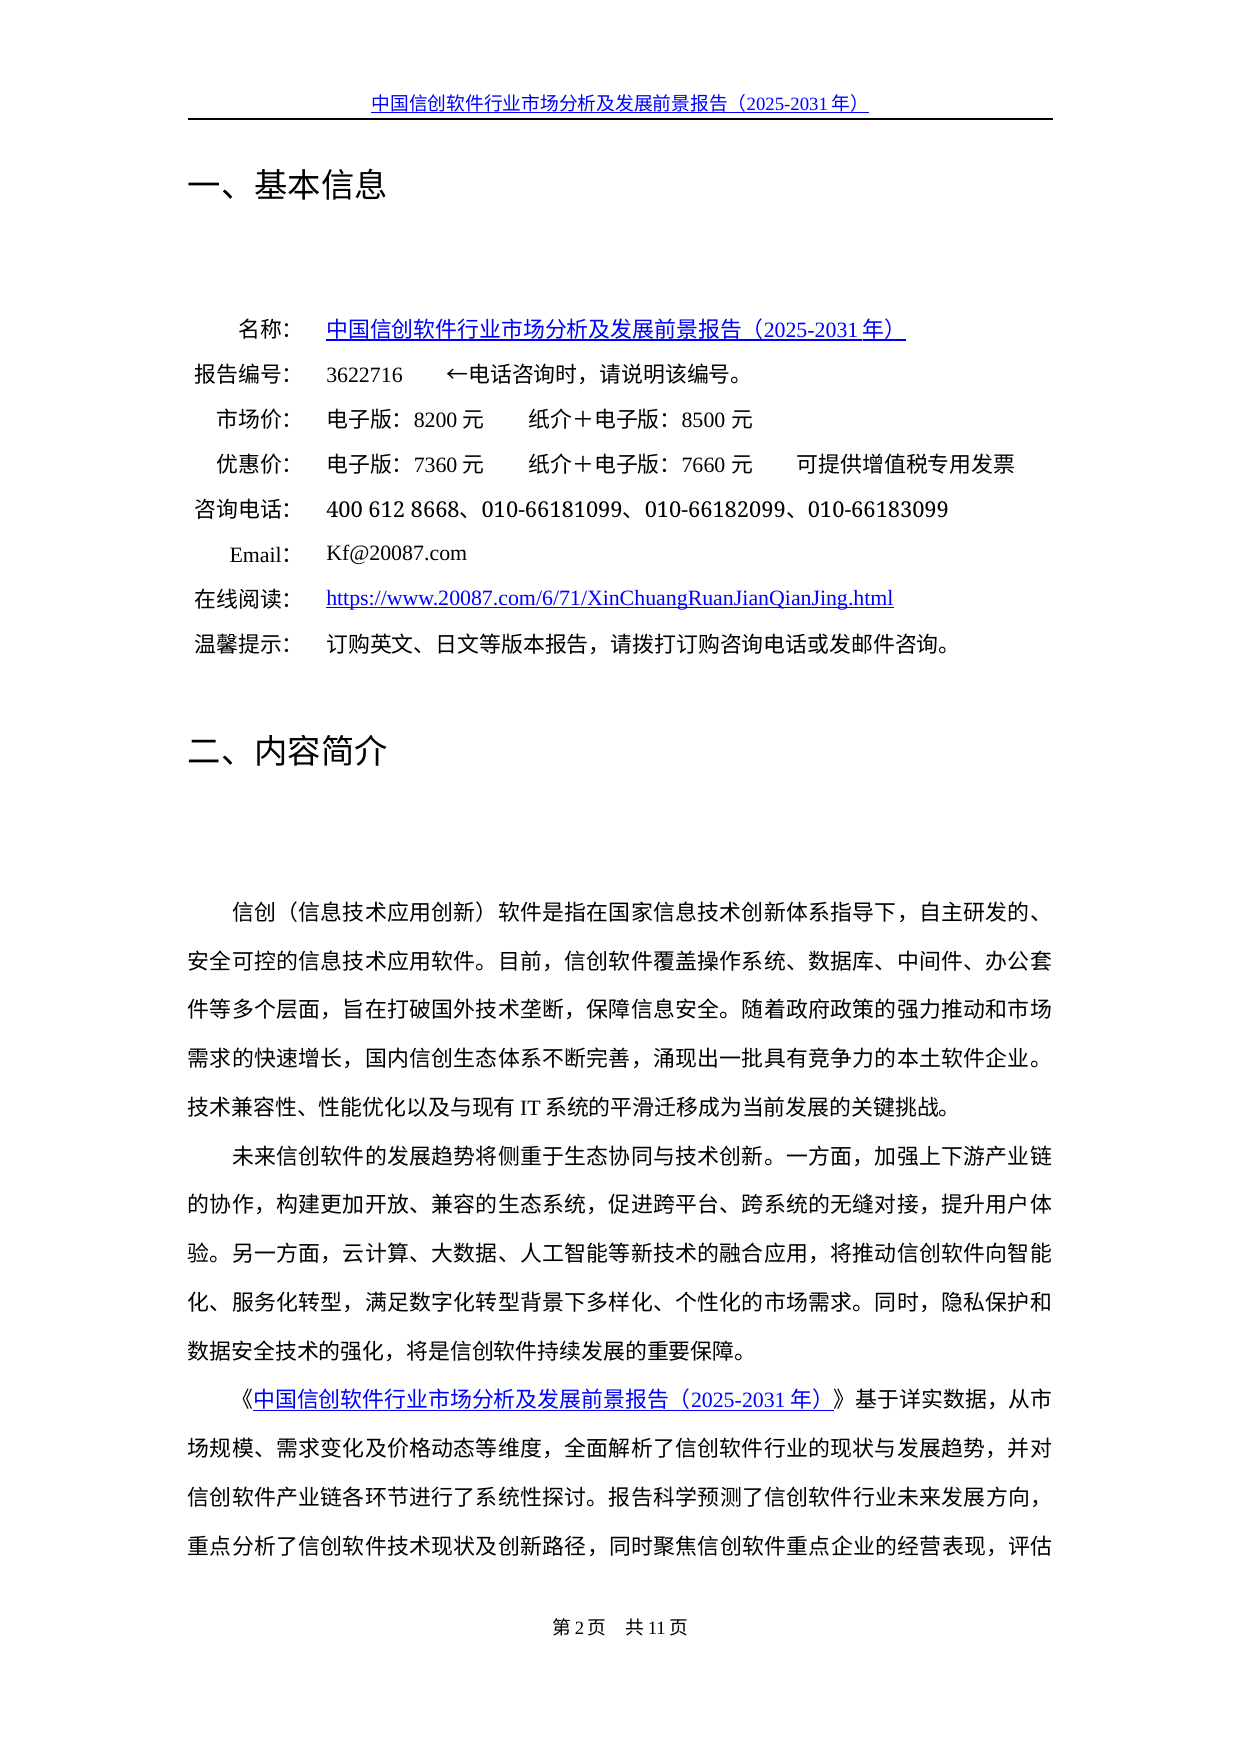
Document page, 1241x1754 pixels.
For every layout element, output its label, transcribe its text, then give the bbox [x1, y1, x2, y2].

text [187, 894, 1053, 1561]
table_cell 优惠价： [167, 447, 315, 492]
title 一、基本信息 [187, 150, 1053, 215]
table_header 中国信创软件行业市场分析及发展前景报告（2025-2031年） [315, 312, 1073, 357]
table_cell 温馨提示： [167, 627, 315, 672]
table_cell 3622716 ←电话咨询时，请说明该编号。 [315, 357, 1073, 402]
table_cell 在线阅读： [167, 582, 315, 627]
table_cell 市场价： [167, 402, 315, 447]
table_cell Kf@20087.com [315, 537, 1073, 582]
table_cell 报告编号： [167, 357, 315, 402]
table_cell 电子版：7360 元 纸介＋电子版：7660 元 可提供增值税专用发票 [315, 447, 1073, 492]
table_cell 电子版：8200 元 纸介＋电子版：8500 元 [315, 402, 1073, 447]
table_cell 咨询电话： [167, 492, 315, 537]
table_cell Email： [167, 537, 315, 582]
table_cell 订购英文、日文等版本报告，请拨打订购咨询电话或发邮件咨询。 [315, 627, 1073, 672]
table_cell 400 612 8668、010-66181099、010-66182099、010-66183099 [315, 492, 1073, 537]
table_cell [315, 582, 1073, 627]
title 二、内容简介 [187, 717, 1053, 782]
table_header 名称： [167, 312, 315, 357]
